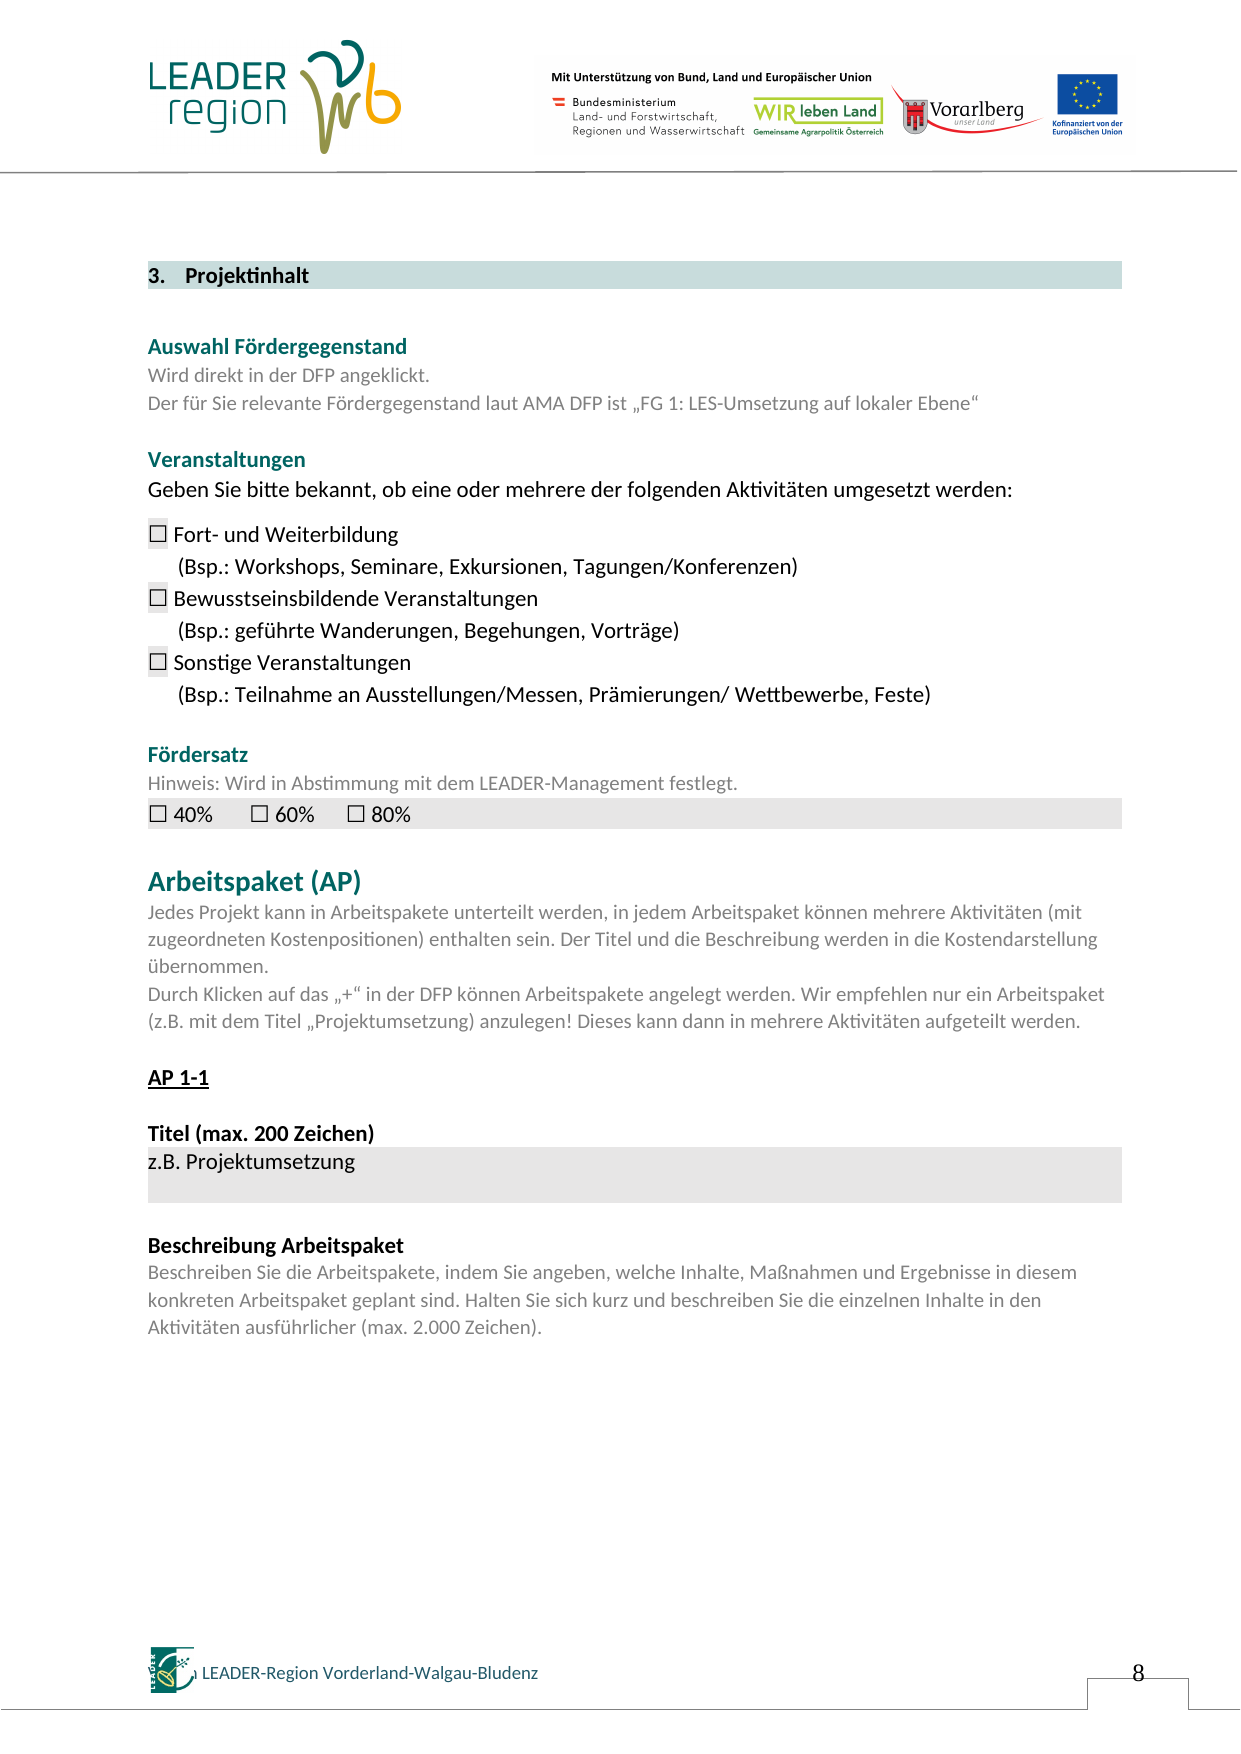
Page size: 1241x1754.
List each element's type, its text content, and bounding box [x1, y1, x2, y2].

subtitle Projektinhalt [148, 261, 1122, 289]
text AP 1-1 [148, 1063, 1122, 1091]
text Bewusstseinsbildende Veranstaltungen [168, 582, 1122, 613]
picture [150, 39, 402, 154]
text 40% 60% 80% [148, 798, 1122, 829]
text Geben Sie bitte bekannt, ob eine oder mehrere der folgenden Aktivitäten umgesetzt werden: [148, 475, 1122, 503]
text Jedes Projekt kann in Arbeitspakete unterteilt werden, in jedem Arbeitspaket können mehrere Aktivitäten (mit zugeordneten Kostenpositionen) enthalten sein. Der Titel und die Beschreibung werden in die Kostendarstellung übernommen. [148, 899, 1122, 979]
text Beschreibung Arbeitspaket [148, 1231, 1122, 1259]
text Hinweis: Wird in Abstimmung mit dem LEADER-Management festlegt. [148, 770, 1122, 796]
text Sonstige Veranstaltungen [168, 646, 1122, 677]
text Auswahl Fördergegenstand [148, 332, 1122, 360]
text Titel (max. 200 Zeichen) [148, 1119, 1122, 1147]
text z.B. Projektumsetzung [148, 1147, 1122, 1175]
text Der für Sie relevante Fördergegenstand laut AMA DFP ist „FG 1: LES-Umsetzung auf lokaler Ebene“ [148, 390, 1122, 415]
text Beschreiben Sie die Arbeitspakete, indem Sie angeben, welche Inhalte, Maßnahmen und Ergebnisse in diesem konkreten Arbeitspaket geplant sind. Halten Sie sich kurz und beschreiben Sie die einzelnen Inhalte in den Aktivitäten ausführlicher (max. 2.000 Zeichen). [148, 1259, 1122, 1340]
picture [533, 55, 1142, 155]
text Fort- und Weiterbildung [168, 518, 1122, 549]
picture [150, 1647, 194, 1692]
text (Bsp.: Workshops, Seminare, Exkursionen, Tagungen/Konferenzen) [148, 552, 1122, 580]
text Fördersatz [148, 740, 1122, 768]
text Durch Klicken auf das „+“ in der DFP können Arbeitspakete angelegt werden. Wir empfehlen nur ein Arbeitspaket (z.B. mit dem Titel „Projektumsetzung) anzulegen! Dieses kann dann in mehrere Aktivitäten aufgeteilt werden. [148, 981, 1122, 1034]
text Wird direkt in der DFP angeklickt. [148, 362, 1122, 388]
text Veranstaltungen [148, 445, 1122, 473]
text (Bsp.: Teilnahme an Ausstellungen/Messen, Prämierungen/ Wettbewerbe, Feste) [148, 680, 1122, 708]
subtitle Arbeitspaket (AP) [148, 863, 1122, 899]
text (Bsp.: geführte Wanderungen, Begehungen, Vorträge) [148, 616, 1122, 644]
